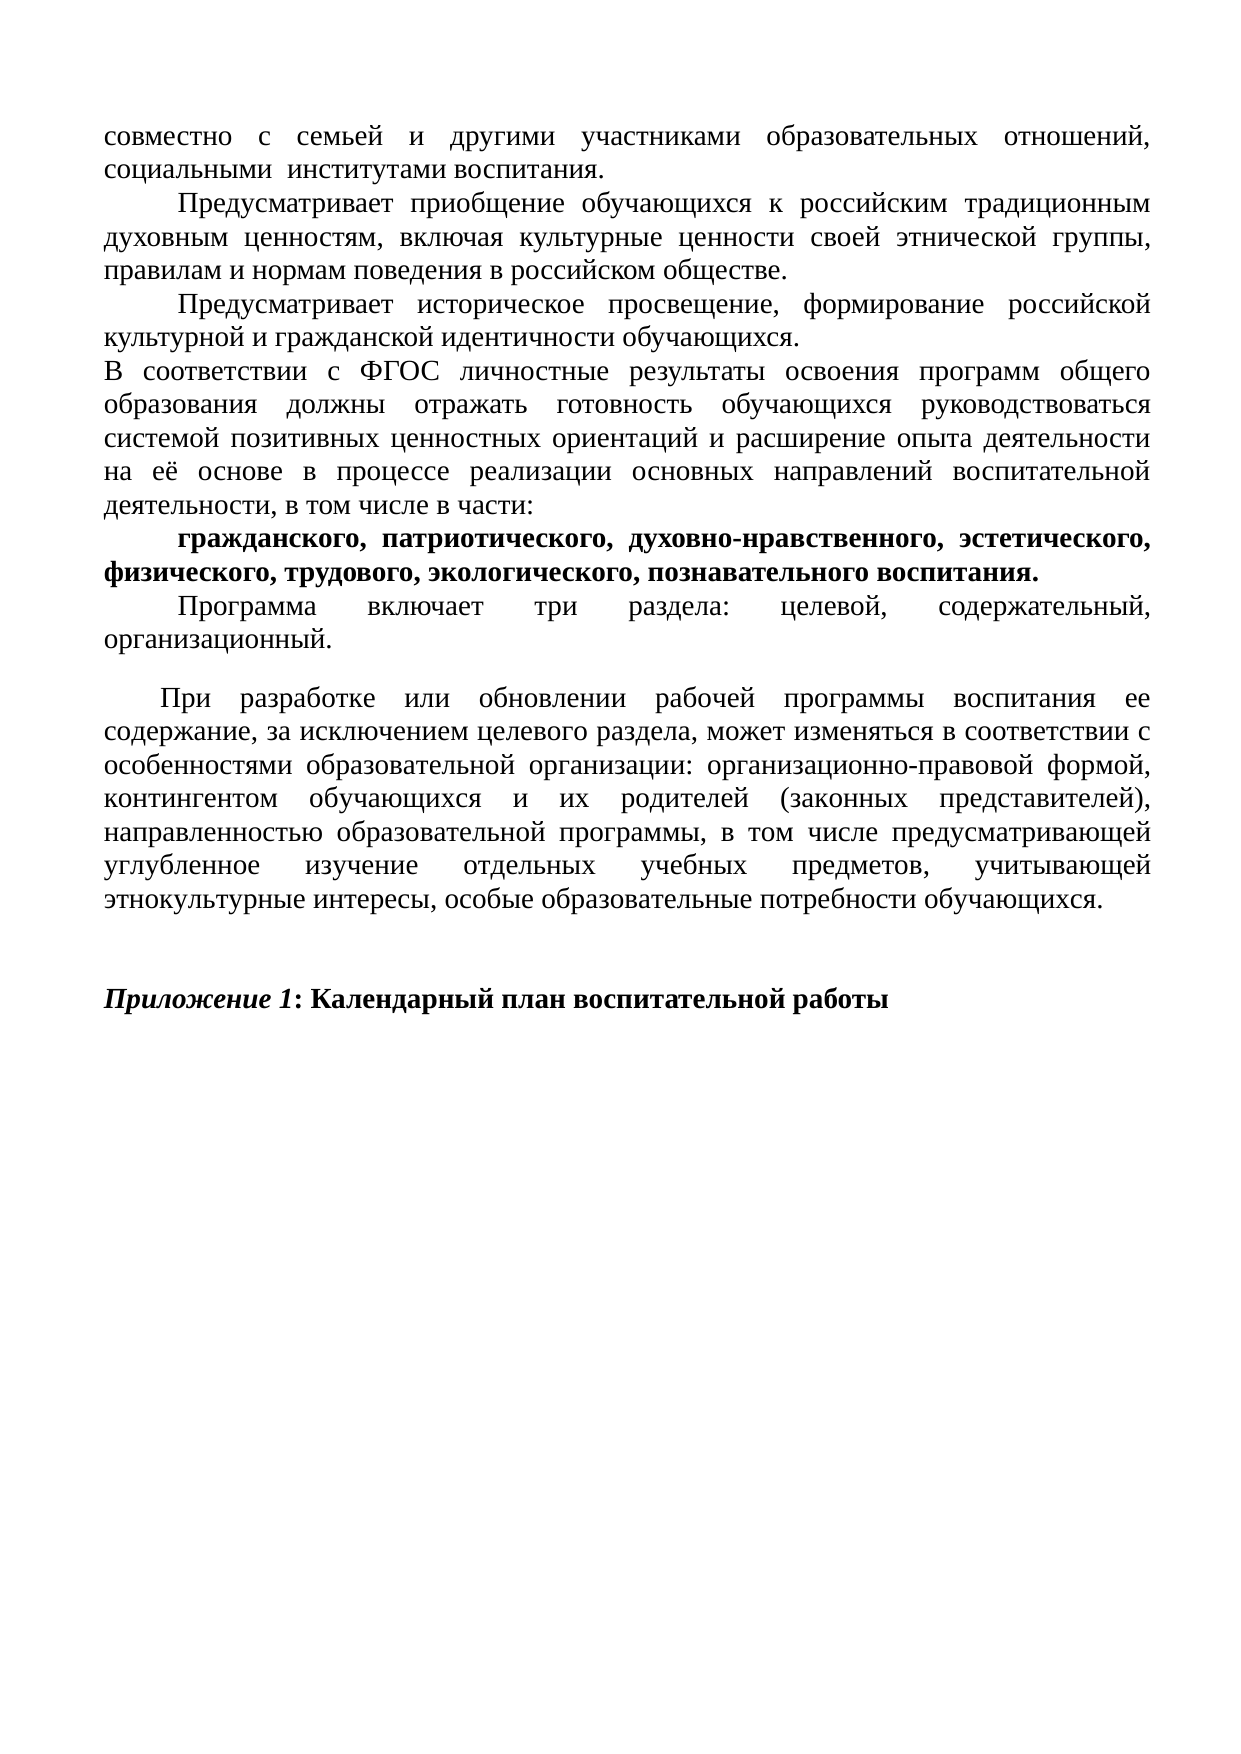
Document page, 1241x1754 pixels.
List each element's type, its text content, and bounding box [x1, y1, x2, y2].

text гражданского, патриотического, духовно-нравственного, эстетического, физического, трудового, экологического, познавательного воспитания. [103, 521, 1152, 588]
text При разработке или обновлении рабочей программы воспитания ее содержание, за исключением целевого раздела, может изменяться в соответствии с особенностями образовательной организации: организационно-правовой формой, контингентом обучающихся и их родителей (законных представителей), направленностью образовательной программы, в том числе предусматривающей углубленное изучение отдельных учебных предметов, учитывающей этнокультурные интересы, особые образовательные потребности обучающихся. [103, 680, 1152, 914]
text Предусматривает приобщение обучающихся к российским традиционным духовным ценностям, включая культурные ценности своей этнической группы, правилам и нормам поведения в российском обществе. [103, 185, 1152, 286]
text Приложение 1: Календарный план воспитательной работы [103, 982, 1152, 1015]
text Программа включает три раздела: целевой, содержательный, организационный. [103, 588, 1152, 655]
text В соответствии с ФГОС личностные результаты освоения программ общего образования должны отражать готовность обучающихся руководствоваться системой позитивных ценностных ориентаций и расширение опыта деятельности на её основе в процессе реализации основных направлений воспитательной деятельности, в том числе в части: [103, 353, 1152, 521]
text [103, 118, 1152, 185]
text Предусматривает историческое просвещение, формирование российской культурной и гражданской идентичности обучающихся. [103, 286, 1152, 353]
